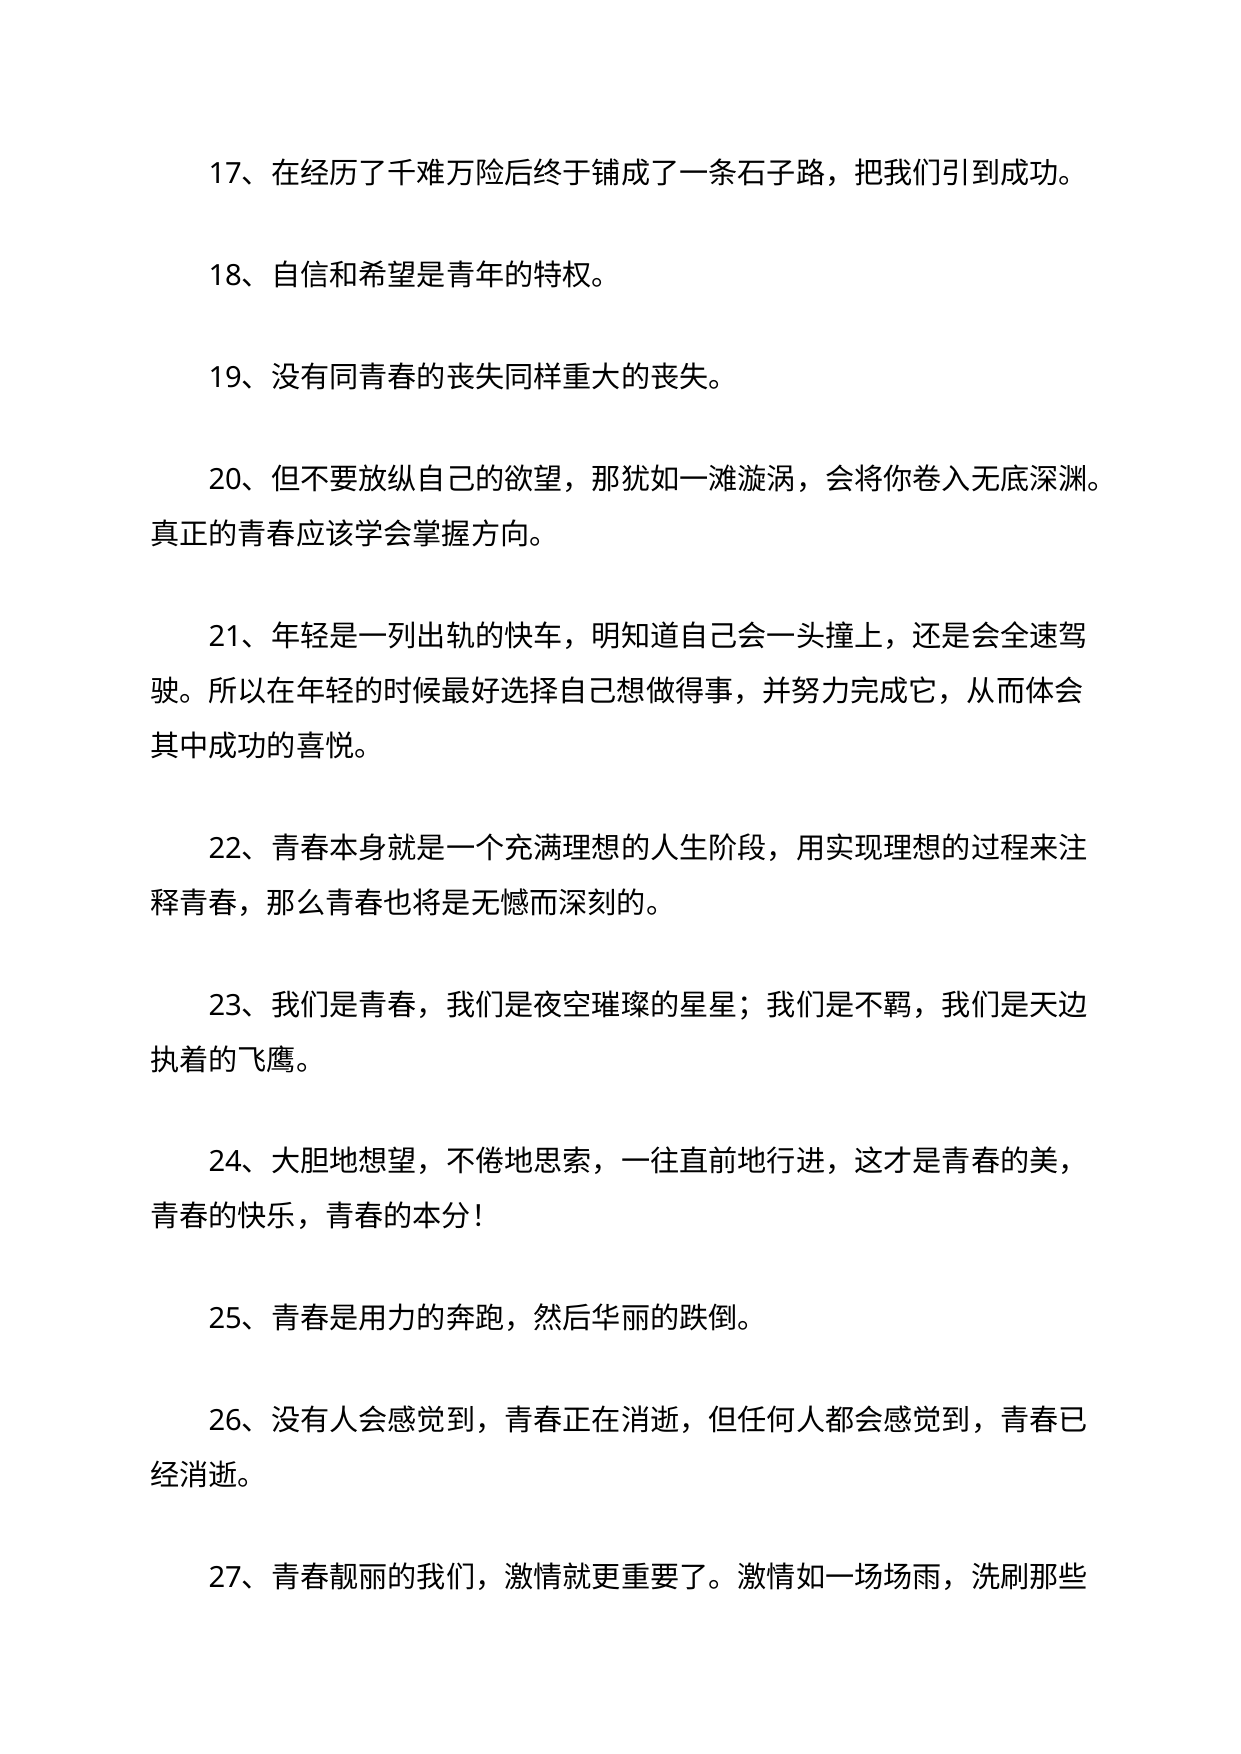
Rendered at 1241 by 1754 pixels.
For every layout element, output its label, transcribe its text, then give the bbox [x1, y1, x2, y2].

text 24、大胆地想望，不倦地思索，一往直前地行进，这才是青春的美，青春的快乐，青春的本分！ [150, 1138, 1090, 1235]
text 20、但不要放纵自己的欲望，那犹如一滩漩涡，会将你卷入无底深渊。真正的青春应该学会掌握方向。 [150, 456, 1090, 553]
text 26、没有人会感觉到，青春正在消逝，但任何人都会感觉到，青春已经消逝。 [150, 1397, 1090, 1494]
text 23、我们是青春，我们是夜空璀璨的星星；我们是不羁，我们是天边执着的飞鹰。 [150, 981, 1090, 1078]
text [150, 1553, 1090, 1596]
text 19、没有同青春的丧失同样重大的丧失。 [150, 354, 1090, 396]
text 22、青春本身就是一个充满理想的人生阶段，用实现理想的过程来注释青春，那么青春也将是无憾而深刻的。 [150, 824, 1090, 922]
text 25、青春是用力的奔跑，然后华丽的跌倒。 [150, 1295, 1090, 1337]
text 21、年轻是一列出轨的快车，明知道自己会一头撞上，还是会全速驾驶。所以在年轻的时候最好选择自己想做得事，并努力完成它，从而体会其中成功的喜悦。 [150, 613, 1090, 765]
text 18、自信和希望是青年的特权。 [150, 252, 1090, 294]
text 17、在经历了千难万险后终于铺成了一条石子路，把我们引到成功。 [150, 150, 1090, 192]
